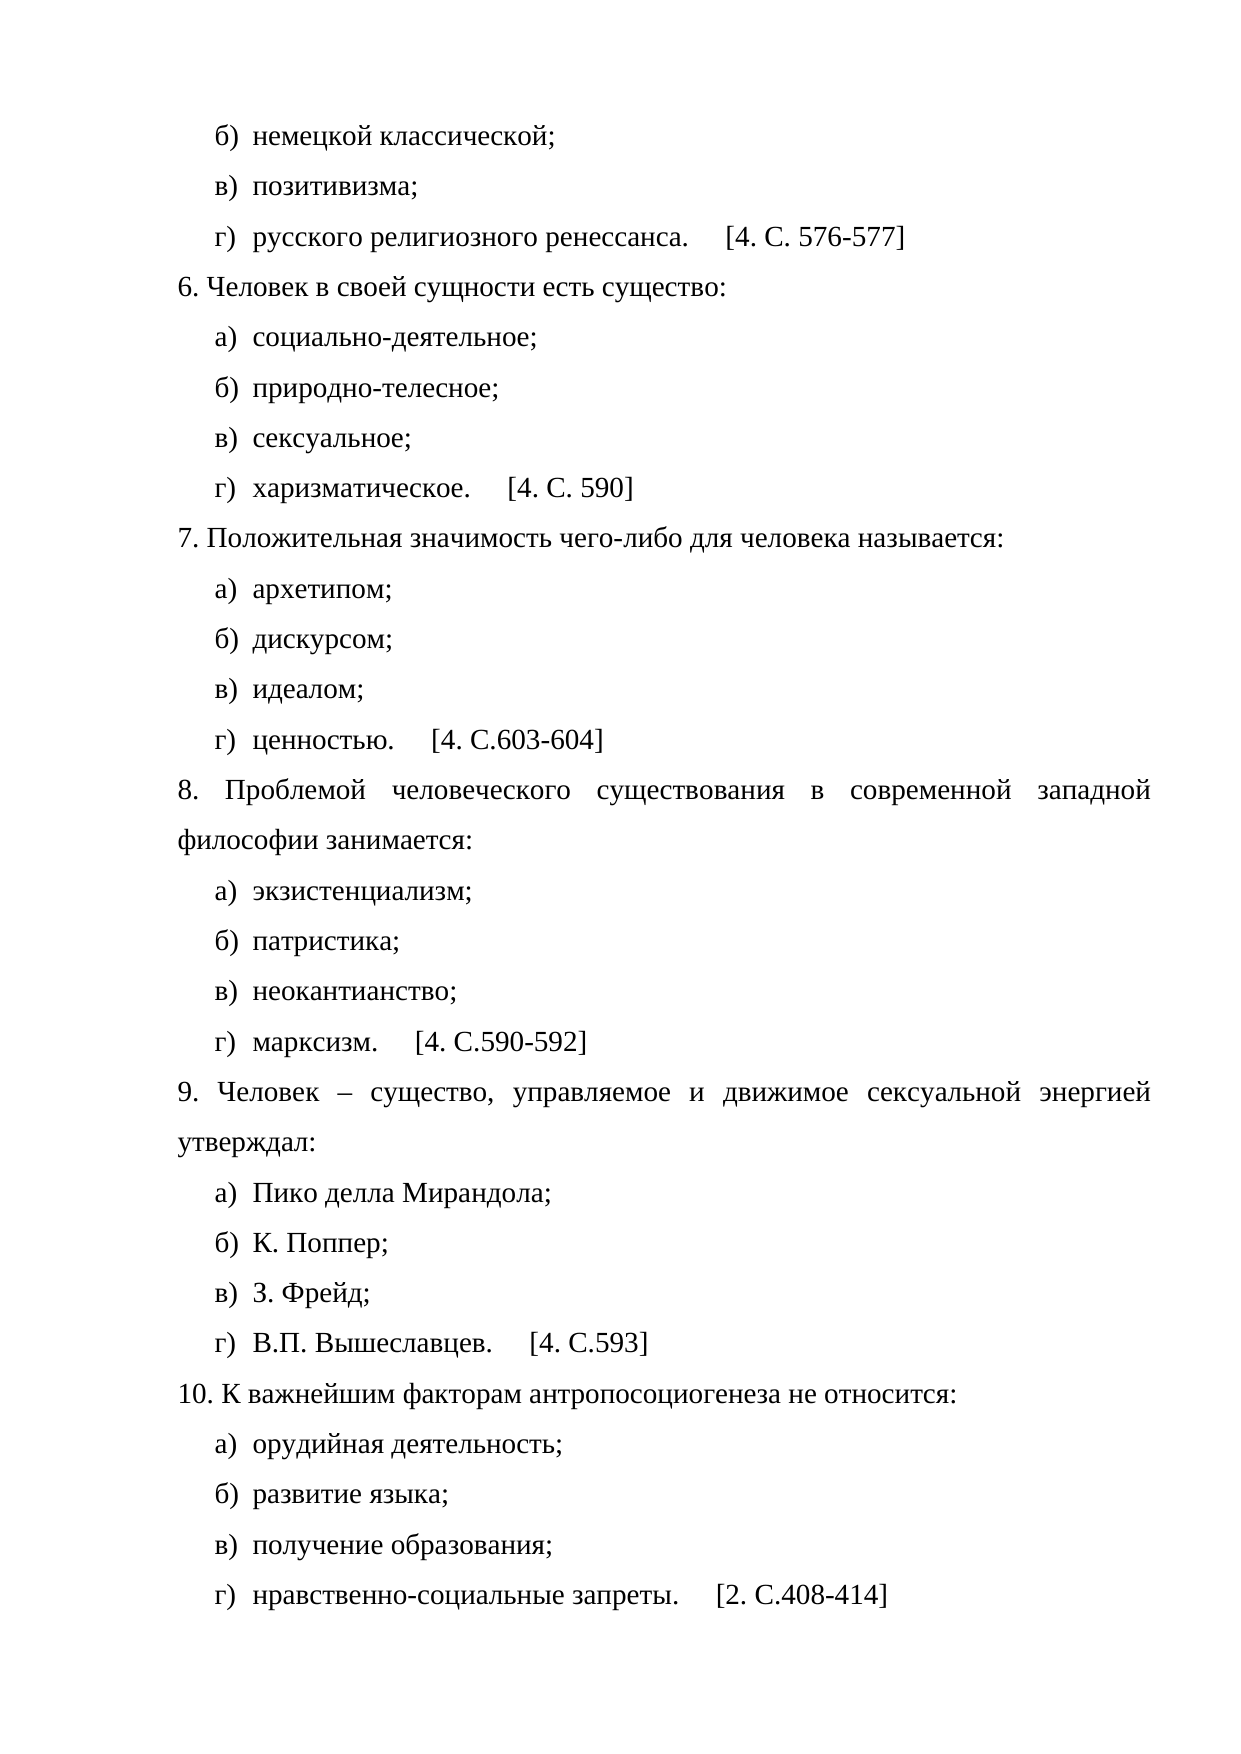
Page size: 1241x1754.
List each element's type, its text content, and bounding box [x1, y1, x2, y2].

list сексуальное; [214, 420, 1152, 453]
text 8. Проблемой человеческого существования в современной западной философии занимается: [177, 772, 1152, 856]
list немецкой классической; [214, 118, 1152, 152]
list З. Фрейд; [214, 1275, 1152, 1309]
list марксизм. [4. С.590-592] [214, 1024, 1152, 1057]
list неокантианство; [214, 973, 1152, 1007]
list дискурсом; [214, 621, 1152, 655]
list социально-деятельное; [214, 319, 1152, 353]
list получение образования; [214, 1527, 1152, 1560]
list К. Поппер; [214, 1225, 1152, 1258]
list патристика; [214, 923, 1152, 957]
list идеалом; [214, 672, 1152, 705]
list нравственно-социальные запреты. [2. С.408-414] [214, 1577, 1152, 1611]
list экзистенциализм; [214, 873, 1152, 906]
list В.П. Вышеславцев. [4. С.593] [214, 1326, 1152, 1359]
list ценностью. [4. С.603-604] [214, 722, 1152, 755]
list Пико делла Мирандола; [214, 1175, 1152, 1208]
list позитивизма; [214, 168, 1152, 202]
list архетипом; [214, 571, 1152, 604]
list орудийная деятельность; [214, 1426, 1152, 1460]
text 9. Человек – существо, управляемое и движимое сексуальной энергией утверждал: [177, 1074, 1152, 1158]
text 6. Человек в своей сущности есть существо: [177, 269, 1152, 303]
text 10. К важнейшим факторам антропосоциогенеза не относится: [177, 1376, 1152, 1409]
list харизматическое. [4. С. 590] [214, 470, 1152, 504]
list русского религиозного ренессанса. [4. С. 576-577] [214, 219, 1152, 252]
list природно-телесное; [214, 370, 1152, 403]
list развитие языка; [214, 1477, 1152, 1510]
text 7. Положительная значимость чего-либо для человека называется: [177, 521, 1152, 554]
